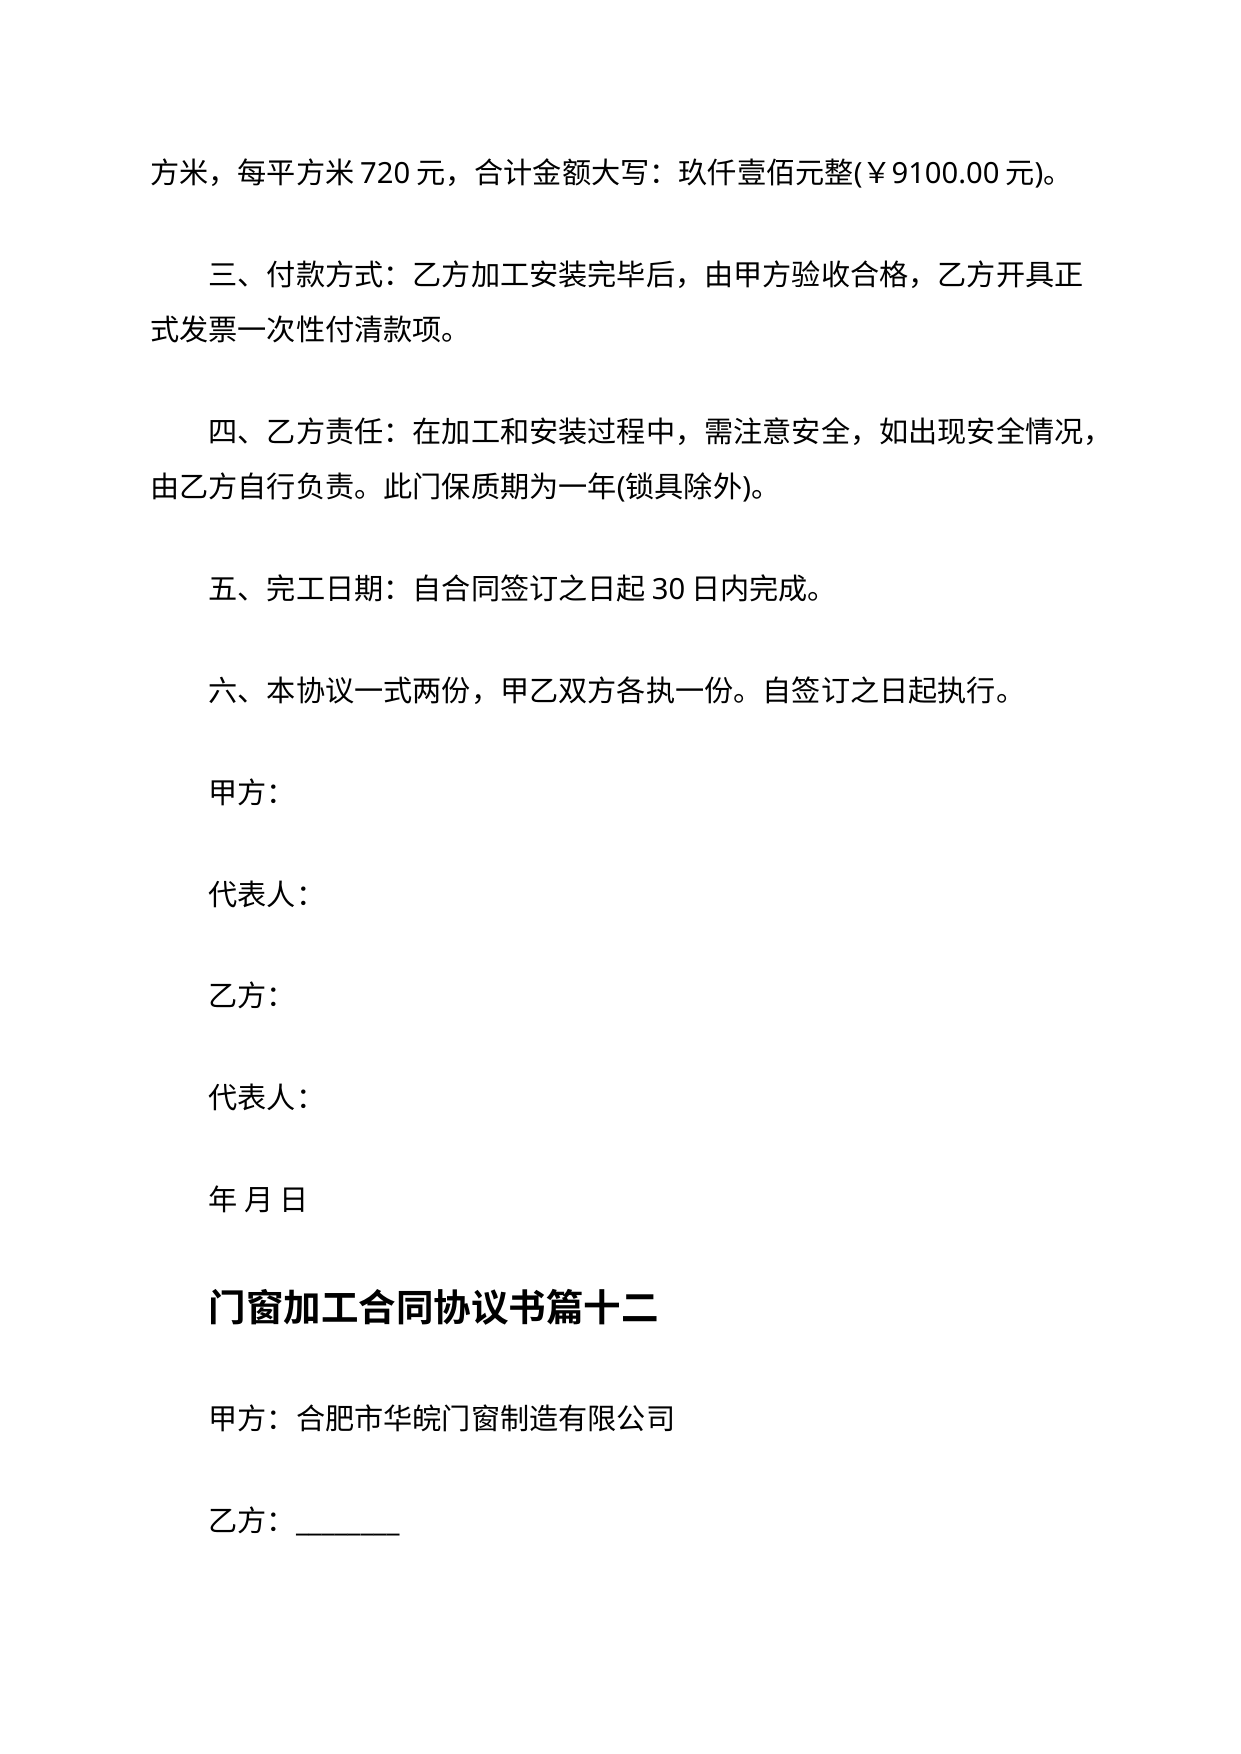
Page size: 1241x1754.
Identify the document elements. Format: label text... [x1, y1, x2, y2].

text 门窗加工合同协议书篇十二 [150, 1278, 1090, 1332]
text 乙方： [150, 973, 1090, 1015]
text 四、乙方责任：在加工和安装过程中，需注意安全，如出现安全情况，由乙方自行负责。此门保质期为一年(锁具除外)。 [150, 409, 1090, 506]
text 代表人： [150, 871, 1090, 913]
text 年 月 日 [150, 1176, 1090, 1219]
text 代表人： [150, 1074, 1090, 1117]
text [150, 150, 1090, 192]
text 三、付款方式：乙方加工安装完毕后，由甲方验收合格，乙方开具正式发票一次性付清款项。 [150, 252, 1090, 349]
text 乙方：________ [150, 1497, 1090, 1540]
text 甲方：合肥市华皖门窗制造有限公司 [150, 1396, 1090, 1438]
text 六、本协议一式两份，甲乙双方各执一份。自签订之日起执行。 [150, 667, 1090, 710]
text 五、完工日期：自合同签订之日起30日内完成。 [150, 566, 1090, 608]
text 甲方： [150, 769, 1090, 812]
